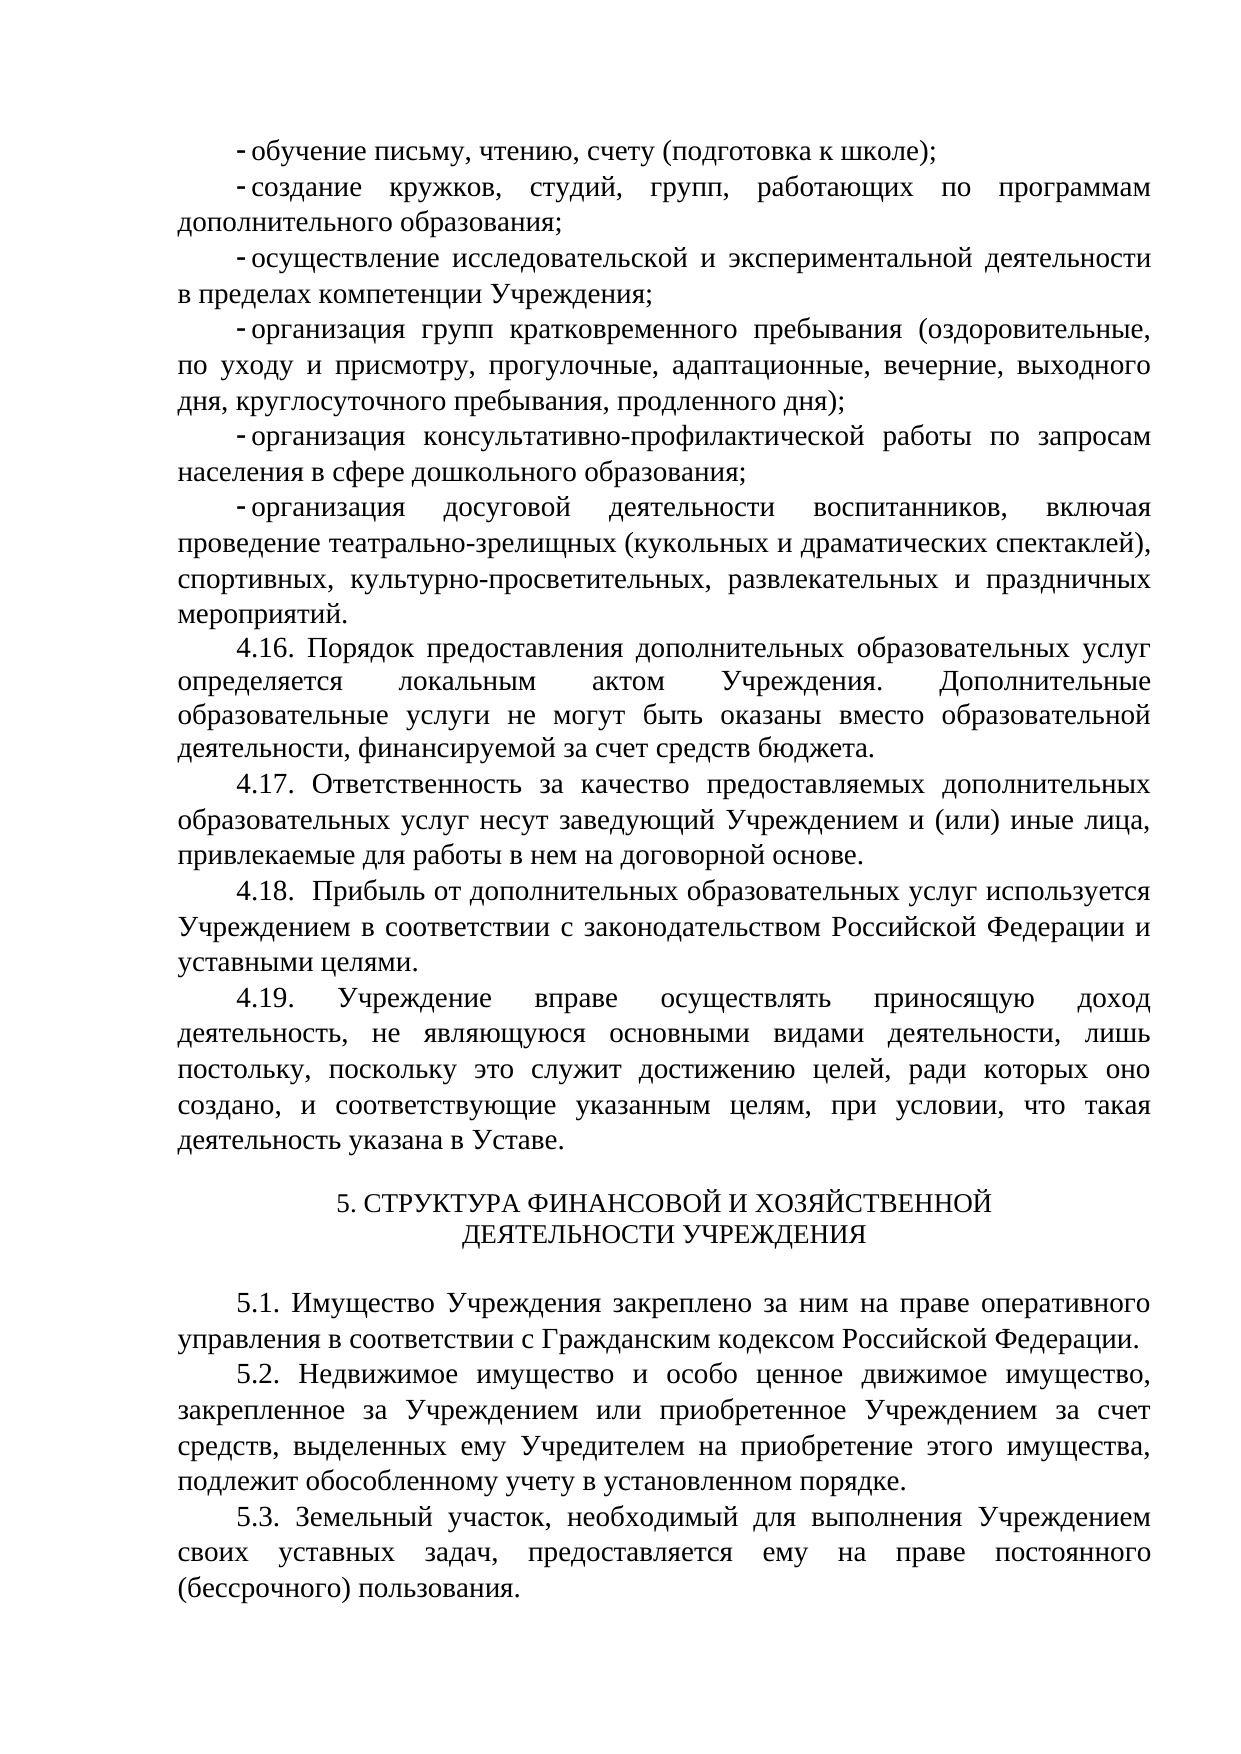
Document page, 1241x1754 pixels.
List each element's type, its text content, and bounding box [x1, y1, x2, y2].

list организация консультативно-профилактической работы по запросам населения в сфере дошкольного образования; [177, 416, 1152, 487]
list организация групп кратковременного пребывания (оздоровительные, по уходу и присмотру, прогулочные, адаптационные, вечерние, выходного дня, круглосуточного пребывания, продленного дня); [177, 309, 1152, 416]
list обучение письму, чтению, счету (подготовка к школе); [177, 131, 1152, 167]
list создание кружков, студий, групп, работающих по программам дополнительного образования; [177, 167, 1152, 238]
text 5. СТРУКТУРА ФИНАНСОВОЙ И ХОЗЯЙСТВЕННОЙ [177, 1187, 1152, 1218]
list осуществление исследовательской и экспериментальной деятельности в пределах компетенции Учреждения; [177, 238, 1152, 309]
text 4.18. Прибыль от дополнительных образовательных услуг используется Учреждением в соответствии с законодательством Российской Федерации и уставными целями. [177, 871, 1152, 978]
text 4.19. Учреждение вправе осуществлять приносящую доход деятельность, не являющуюся основными видами деятельности, лишь постольку, поскольку это служит достижению целей, ради которых оно создано, и соответствующие указанным целям, при условии, что такая деятельность указана в Уставе. [177, 978, 1152, 1156]
text 4.16. Порядок предоставления дополнительных образовательных услуг определяется локальным актом Учреждения. Дополнительные образовательные услуги не могут быть оказаны вместо образовательной деятельности, финансируемой за счет средств бюджета. [177, 630, 1152, 764]
text 5.2. Недвижимое имущество и особо ценное движимое имущество, закрепленное за Учреждением или приобретенное Учреждением за счет средств, выделенных ему Учредителем на приобретение этого имущества, подлежит обособленному учету в установленном порядке. [177, 1354, 1152, 1497]
text 5.3. Земельный участок, необходимый для выполнения Учреждением своих уставных задач, предоставляется ему на праве постоянного (бессрочного) пользования. [177, 1497, 1152, 1604]
list организация досуговой деятельности воспитанников, включая проведение театрально-зрелищных (кукольных и драматических спектаклей), спортивных, культурно-просветительных, развлекательных и праздничных мероприятий. [177, 487, 1152, 630]
text ДЕЯТЕЛЬНОСТИ УЧРЕЖДЕНИЯ [177, 1218, 1152, 1249]
text 5.1. Имущество Учреждения закреплено за ним на праве оперативного управления в соответствии с Гражданским кодексом Российской Федерации. [177, 1283, 1152, 1354]
text 4.17. Ответственность за качество предоставляемых дополнительных образовательных услуг несут заведующий Учреждением и (или) иные лица, привлекаемые для работы в нем на договорной основе. [177, 764, 1152, 871]
